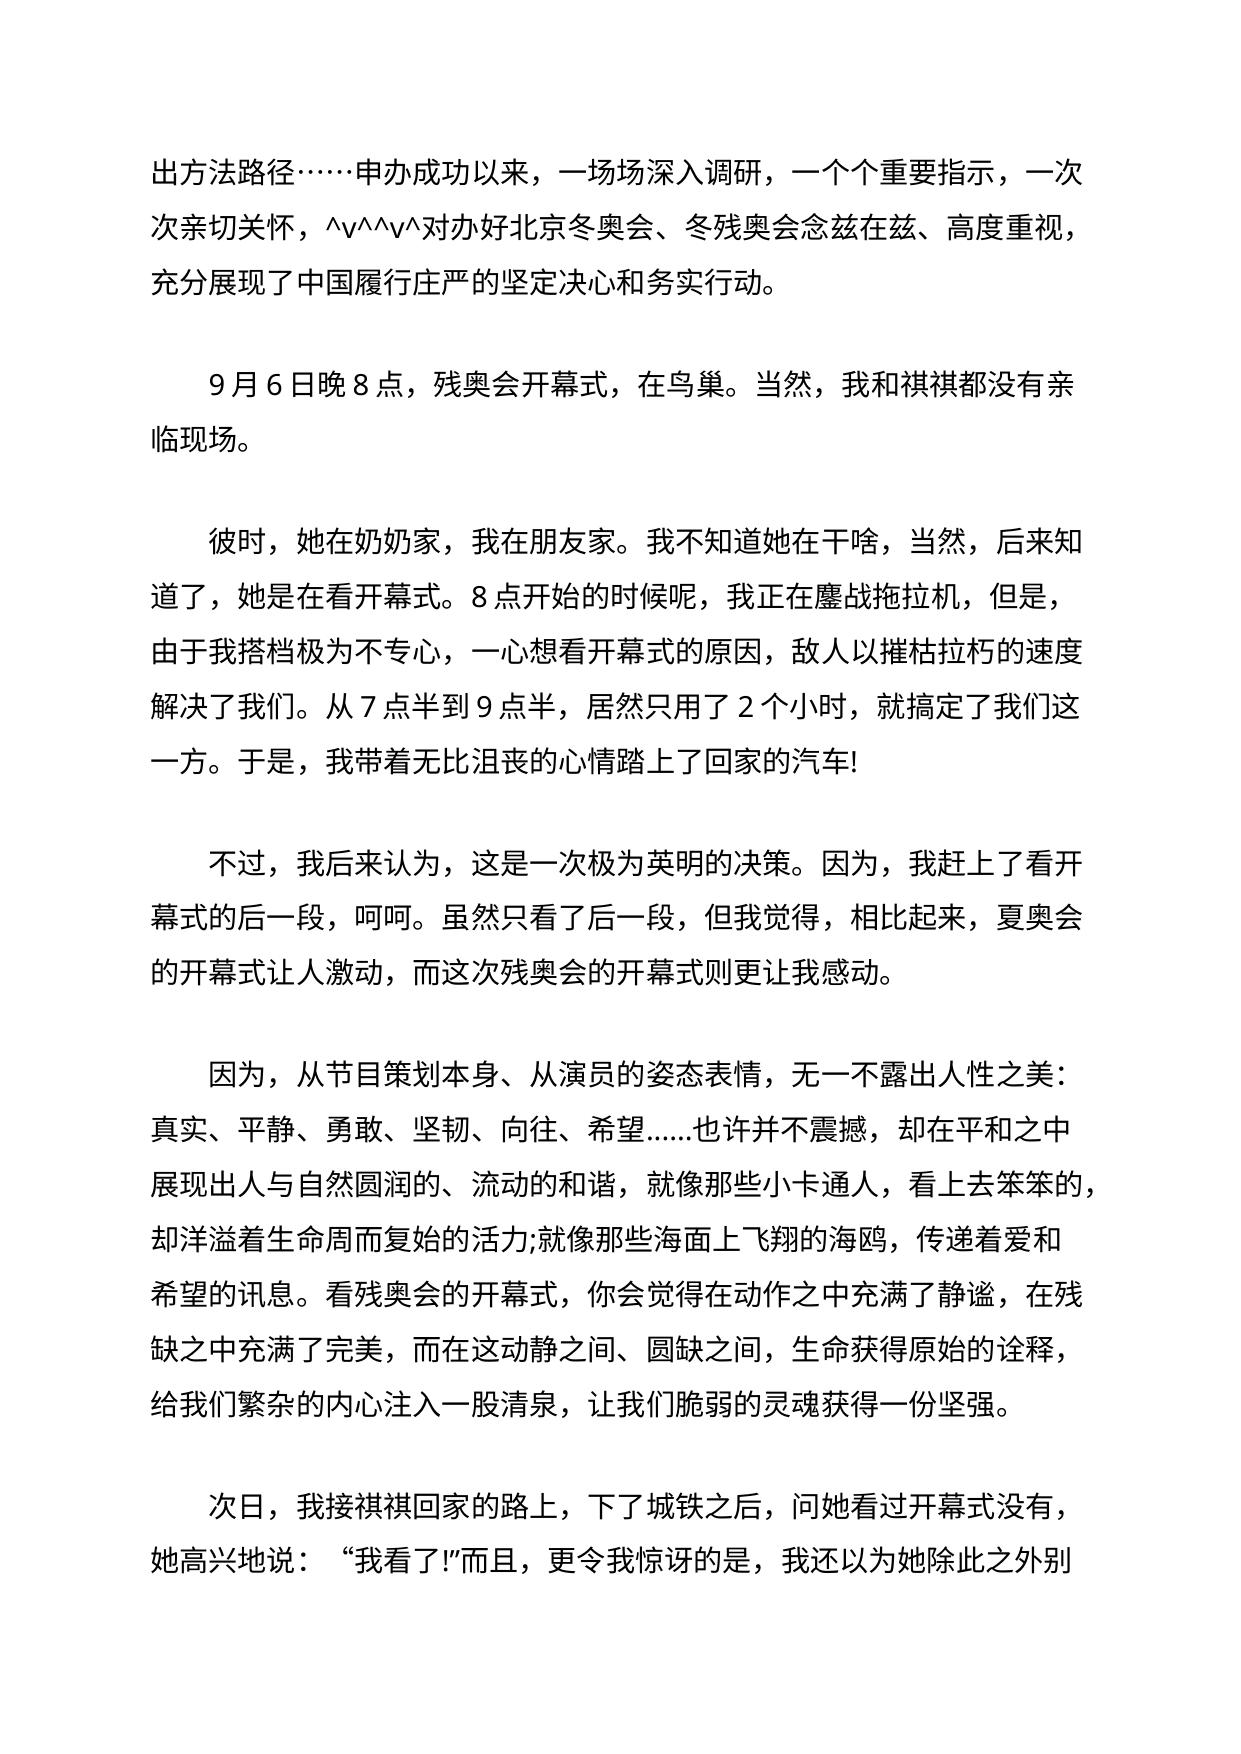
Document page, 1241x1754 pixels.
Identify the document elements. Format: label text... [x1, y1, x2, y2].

text 不过，我后来认为，这是一次极为英明的决策。因为，我赶上了看开幕式的后一段，呵呵。虽然只看了后一段，但我觉得，相比起来，夏奥会的开幕式让人激动，而这次残奥会的开幕式则更让我感动。 [150, 840, 1090, 992]
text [150, 150, 1090, 302]
text 9月6日晚8点，残奥会开幕式，在鸟巢。当然，我和祺祺都没有亲临现场。 [150, 362, 1090, 459]
text 因为，从节目策划本身、从演员的姿态表情，无一不露出人性之美：真实、平静、勇敢、坚韧、向往、希望......也许并不震撼，却在平和之中展现出人与自然圆润的、流动的和谐，就像那些小卡通人，看上去笨笨的，却洋溢着生命周而复始的活力;就像那些海面上飞翔的海鸥，传递着爱和希望的讯息。看残奥会的开幕式，你会觉得在动作之中充满了静谧，在残缺之中充满了完美，而在这动静之间、圆缺之间，生命获得原始的诠释，给我们繁杂的内心注入一股清泉，让我们脆弱的灵魂获得一份坚强。 [150, 1052, 1090, 1424]
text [150, 1483, 1090, 1580]
text 彼时，她在奶奶家，我在朋友家。我不知道她在干啥，当然，后来知道了，她是在看开幕式。8点开始的时候呢，我正在鏖战拖拉机，但是，由于我搭档极为不专心，一心想看开幕式的原因，敌人以摧枯拉朽的速度解决了我们。从7点半到9点半，居然只用了2个小时，就搞定了我们这一方。于是，我带着无比沮丧的心情踏上了回家的汽车! [150, 518, 1090, 781]
